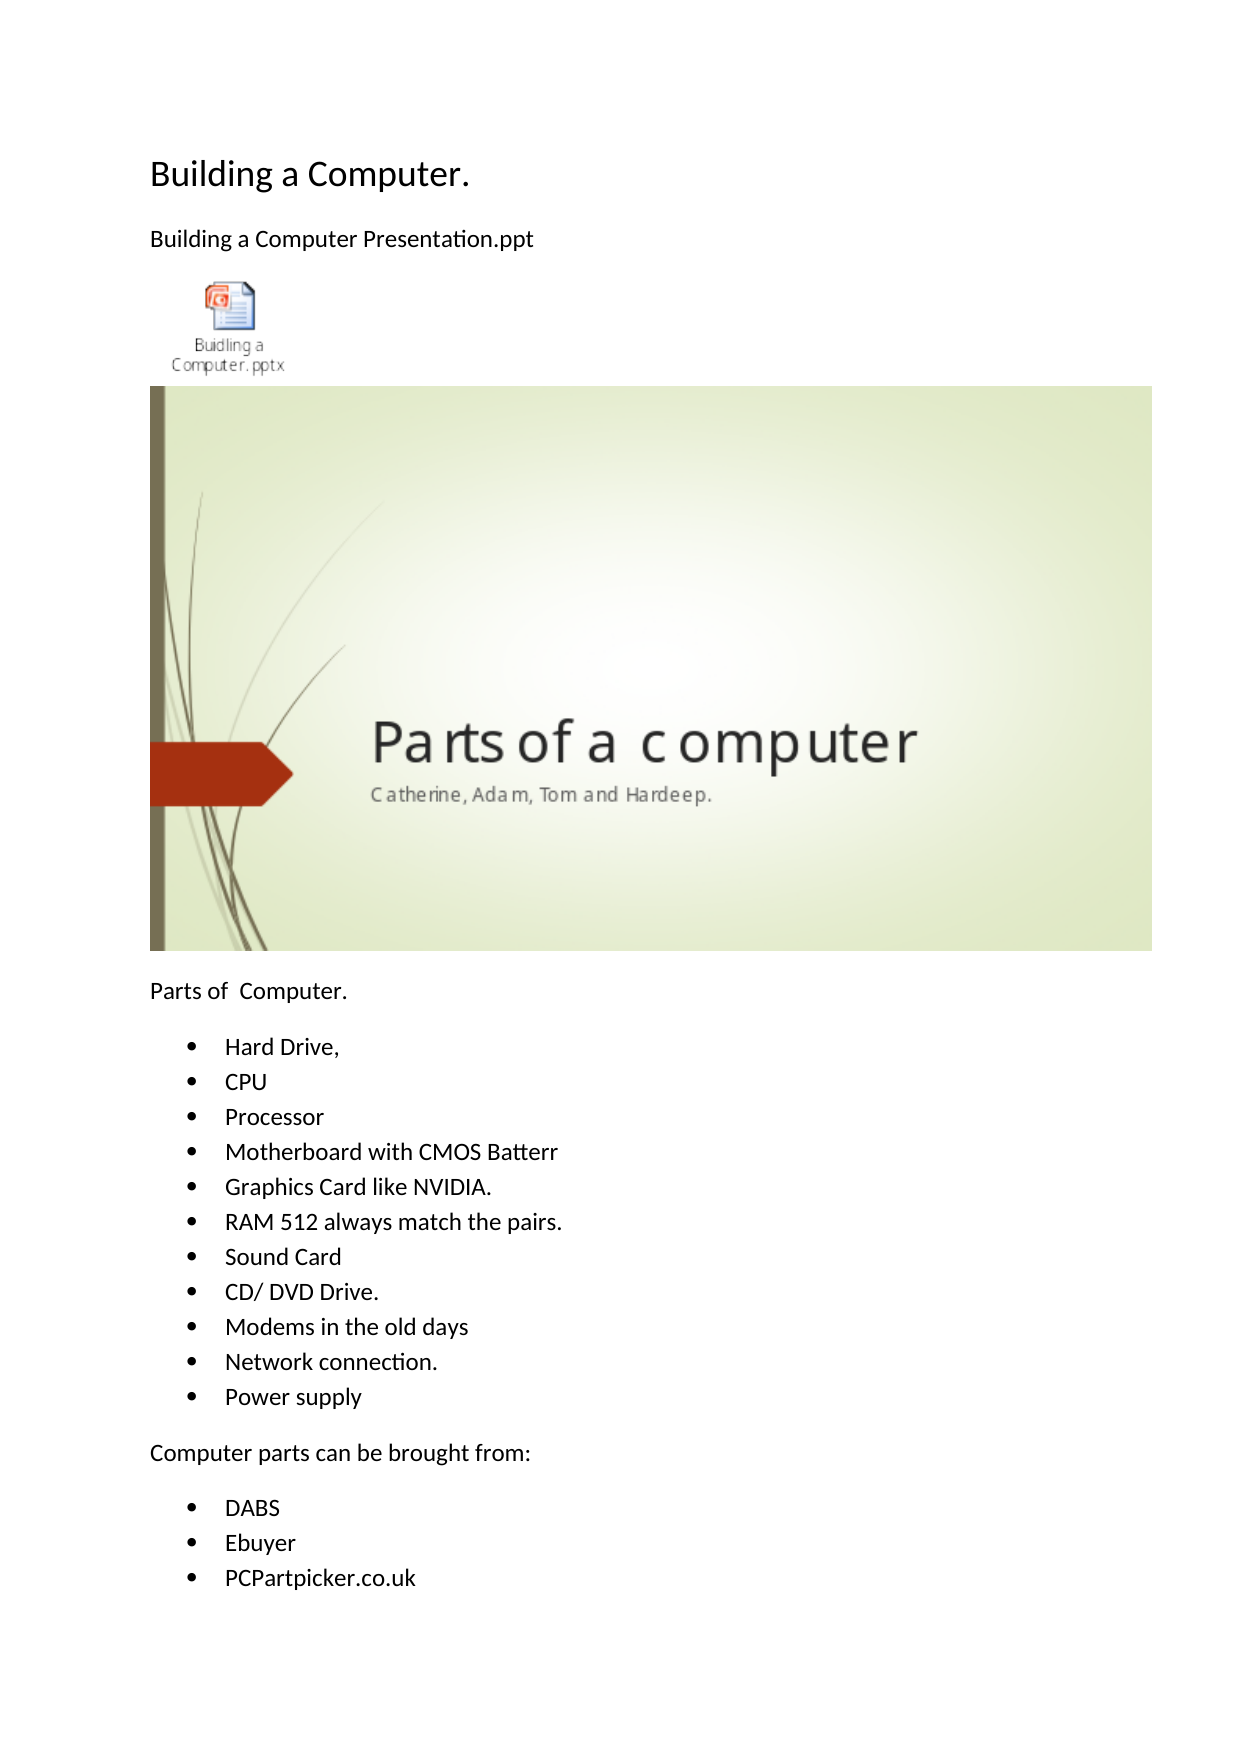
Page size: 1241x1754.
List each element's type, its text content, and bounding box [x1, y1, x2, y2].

list Sound Card [187, 1241, 1090, 1271]
list Graphics Card like NVIDIA. [187, 1171, 1090, 1201]
list Modems in the old days [187, 1311, 1090, 1341]
text Building a Computer Presentation.ppt [150, 223, 1090, 254]
list RAM 512 always match the pairs. [187, 1206, 1090, 1236]
text Computer parts can be brought from: [150, 1437, 1090, 1467]
list Motherboard with CMOS Batterr [187, 1136, 1090, 1166]
list Processor [187, 1101, 1090, 1131]
list Power supply [187, 1381, 1090, 1411]
text Parts of Computer. [150, 975, 1090, 1006]
list Ebuyer [187, 1528, 1090, 1558]
list Network connection. [187, 1346, 1090, 1376]
text Building a Computer. [150, 150, 1090, 196]
list DABS [187, 1493, 1090, 1523]
list CPU [187, 1066, 1090, 1096]
list Hard Drive, [187, 1031, 1090, 1061]
list PCPartpicker.co.uk [187, 1563, 1090, 1593]
list CD/ DVD Drive. [187, 1276, 1090, 1306]
